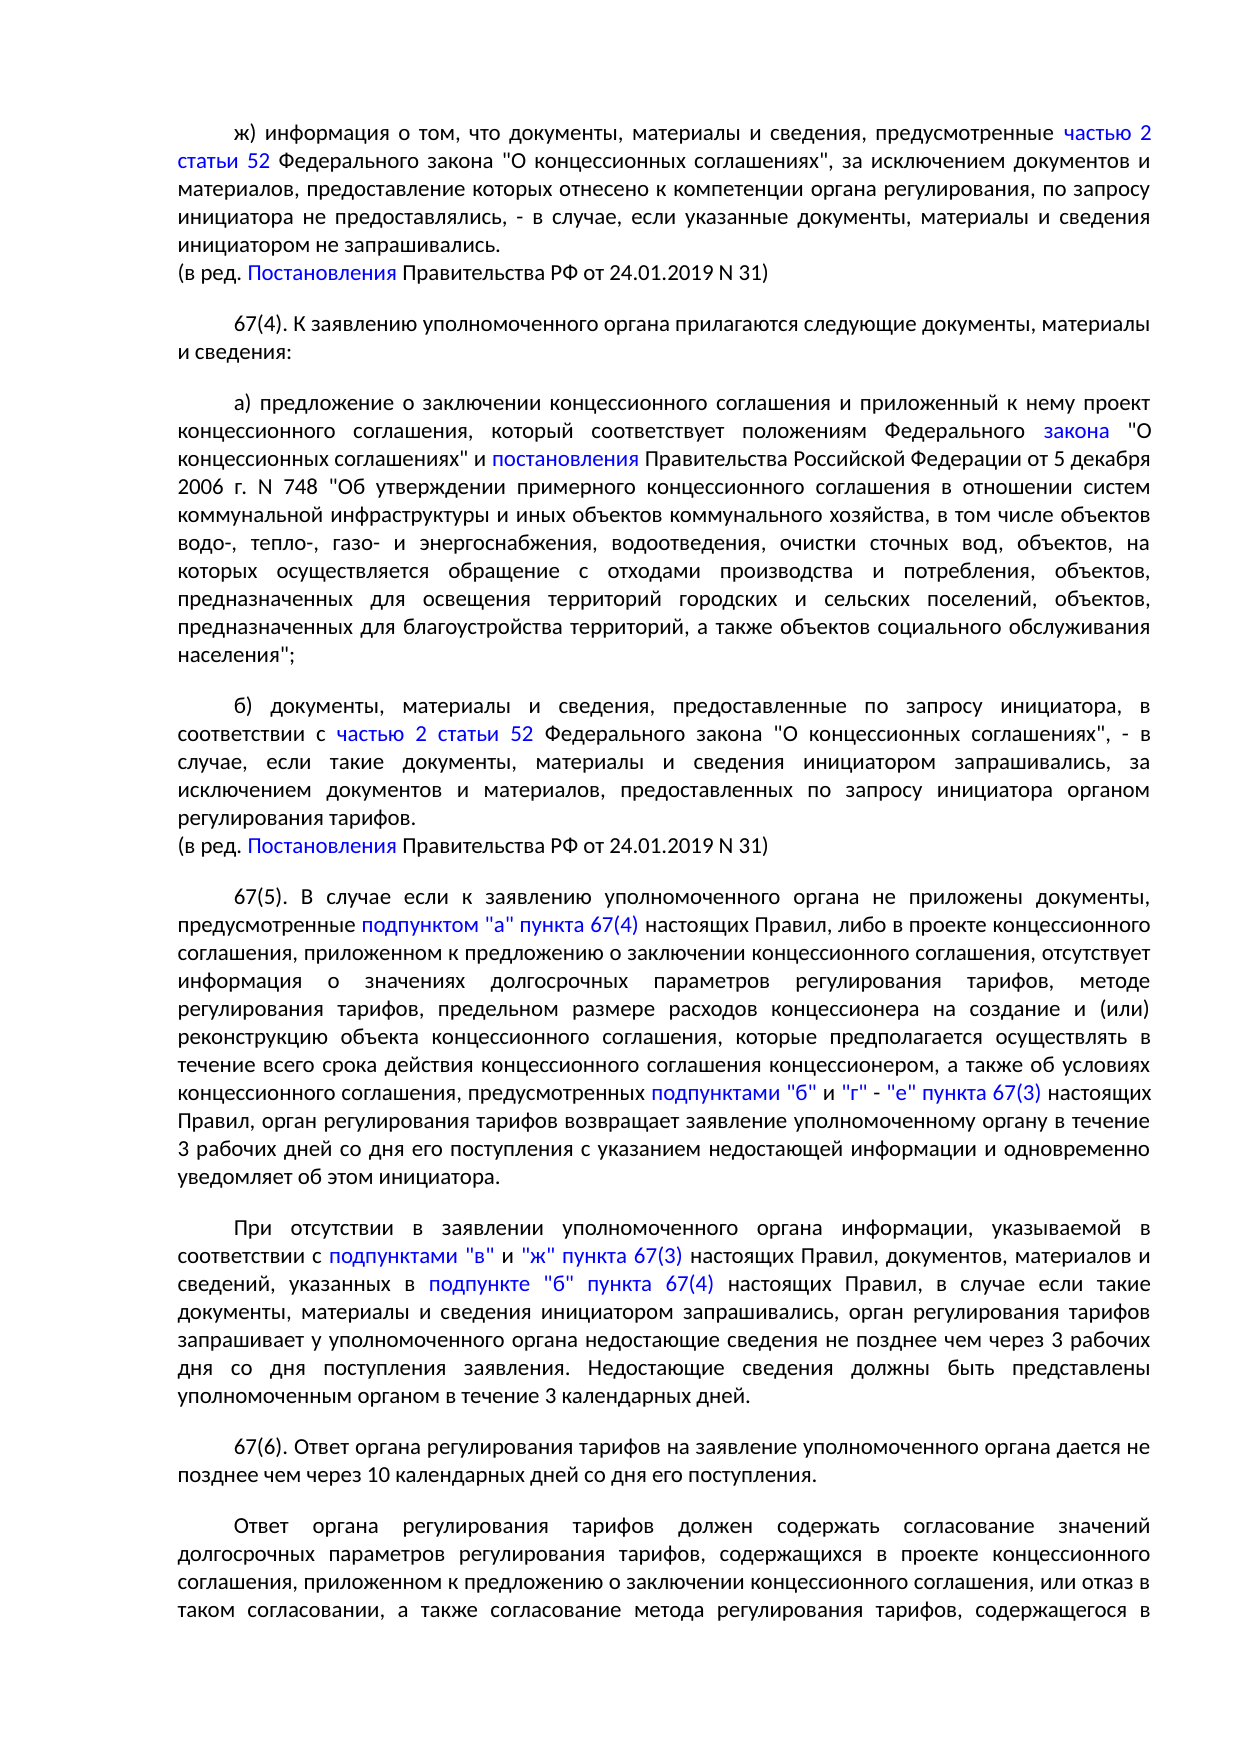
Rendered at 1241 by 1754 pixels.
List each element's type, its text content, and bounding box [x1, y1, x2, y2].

text 67(4). К заявлению уполномоченного органа прилагаются следующие документы, материалы и сведения: [177, 309, 1152, 365]
text ж) информация о том, что документы, материалы и сведения, предусмотренные частью 2 статьи 52 Федерального закона "О концессионных соглашениях", за исключением документов и материалов, предоставление которых отнесено к компетенции органа регулирования, по запросу инициатора не предоставлялись, - в случае, если указанные документы, материалы и сведения инициатором не запрашивались. [177, 118, 1152, 258]
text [177, 1511, 1152, 1623]
text 67(6). Ответ органа регулирования тарифов на заявление уполномоченного органа дается не позднее чем через 10 календарных дней со дня его поступления. [177, 1432, 1152, 1488]
text 67(5). В случае если к заявлению уполномоченного органа не приложены документы, предусмотренные подпунктом "а" пункта 67(4) настоящих Правил, либо в проекте концессионного соглашения, приложенном к предложению о заключении концессионного соглашения, отсутствует информация о значениях долгосрочных параметров регулирования тарифов, методе регулирования тарифов, предельном размере расходов концессионера на создание и (или) реконструкцию объекта концессионного соглашения, которые предполагается осуществлять в течение всего срока действия концессионного соглашения концессионером, а также об условиях концессионного соглашения, предусмотренных подпунктами "б" и "г" - "е" пункта 67(3) настоящих Правил, орган регулирования тарифов возвращает заявление уполномоченному органу в течение 3 рабочих дней со дня его поступления с указанием недостающей информации и одновременно уведомляет об этом инициатора. [177, 882, 1152, 1191]
text а) предложение о заключении концессионного соглашения и приложенный к нему проект концессионного соглашения, который соответствует положениям Федерального закона "О концессионных соглашениях" и постановления Правительства Российской Федерации от 5 декабря 2006 г. N 748 "Об утверждении примерного концессионного соглашения в отношении систем коммунальной инфраструктуры и иных объектов коммунального хозяйства, в том числе объектов водо-, тепло-, газо- и энергоснабжения, водоотведения, очистки сточных вод, объектов, на которых осуществляется обращение с отходами производства и потребления, объектов, предназначенных для освещения территорий городских и сельских поселений, объектов, предназначенных для благоустройства территорий, а также объектов социального обслуживания населения"; [177, 388, 1152, 668]
text (в ред. Постановления Правительства РФ от 24.01.2019 N 31) [177, 831, 1152, 859]
text б) документы, материалы и сведения, предоставленные по запросу инициатора, в соответствии с частью 2 статьи 52 Федерального закона "О концессионных соглашениях", - в случае, если такие документы, материалы и сведения инициатором запрашивались, за исключением документов и материалов, предоставленных по запросу инициатора органом регулирования тарифов. [177, 691, 1152, 831]
text При отсутствии в заявлении уполномоченного органа информации, указываемой в соответствии с подпунктами "в" и "ж" пункта 67(3) настоящих Правил, документов, материалов и сведений, указанных в подпункте "б" пункта 67(4) настоящих Правил, в случае если такие документы, материалы и сведения инициатором запрашивались, орган регулирования тарифов запрашивает у уполномоченного органа недостающие сведения не позднее чем через 3 рабочих дня со дня поступления заявления. Недостающие сведения должны быть представлены уполномоченным органом в течение 3 календарных дней. [177, 1213, 1152, 1409]
text (в ред. Постановления Правительства РФ от 24.01.2019 N 31) [177, 258, 1152, 286]
